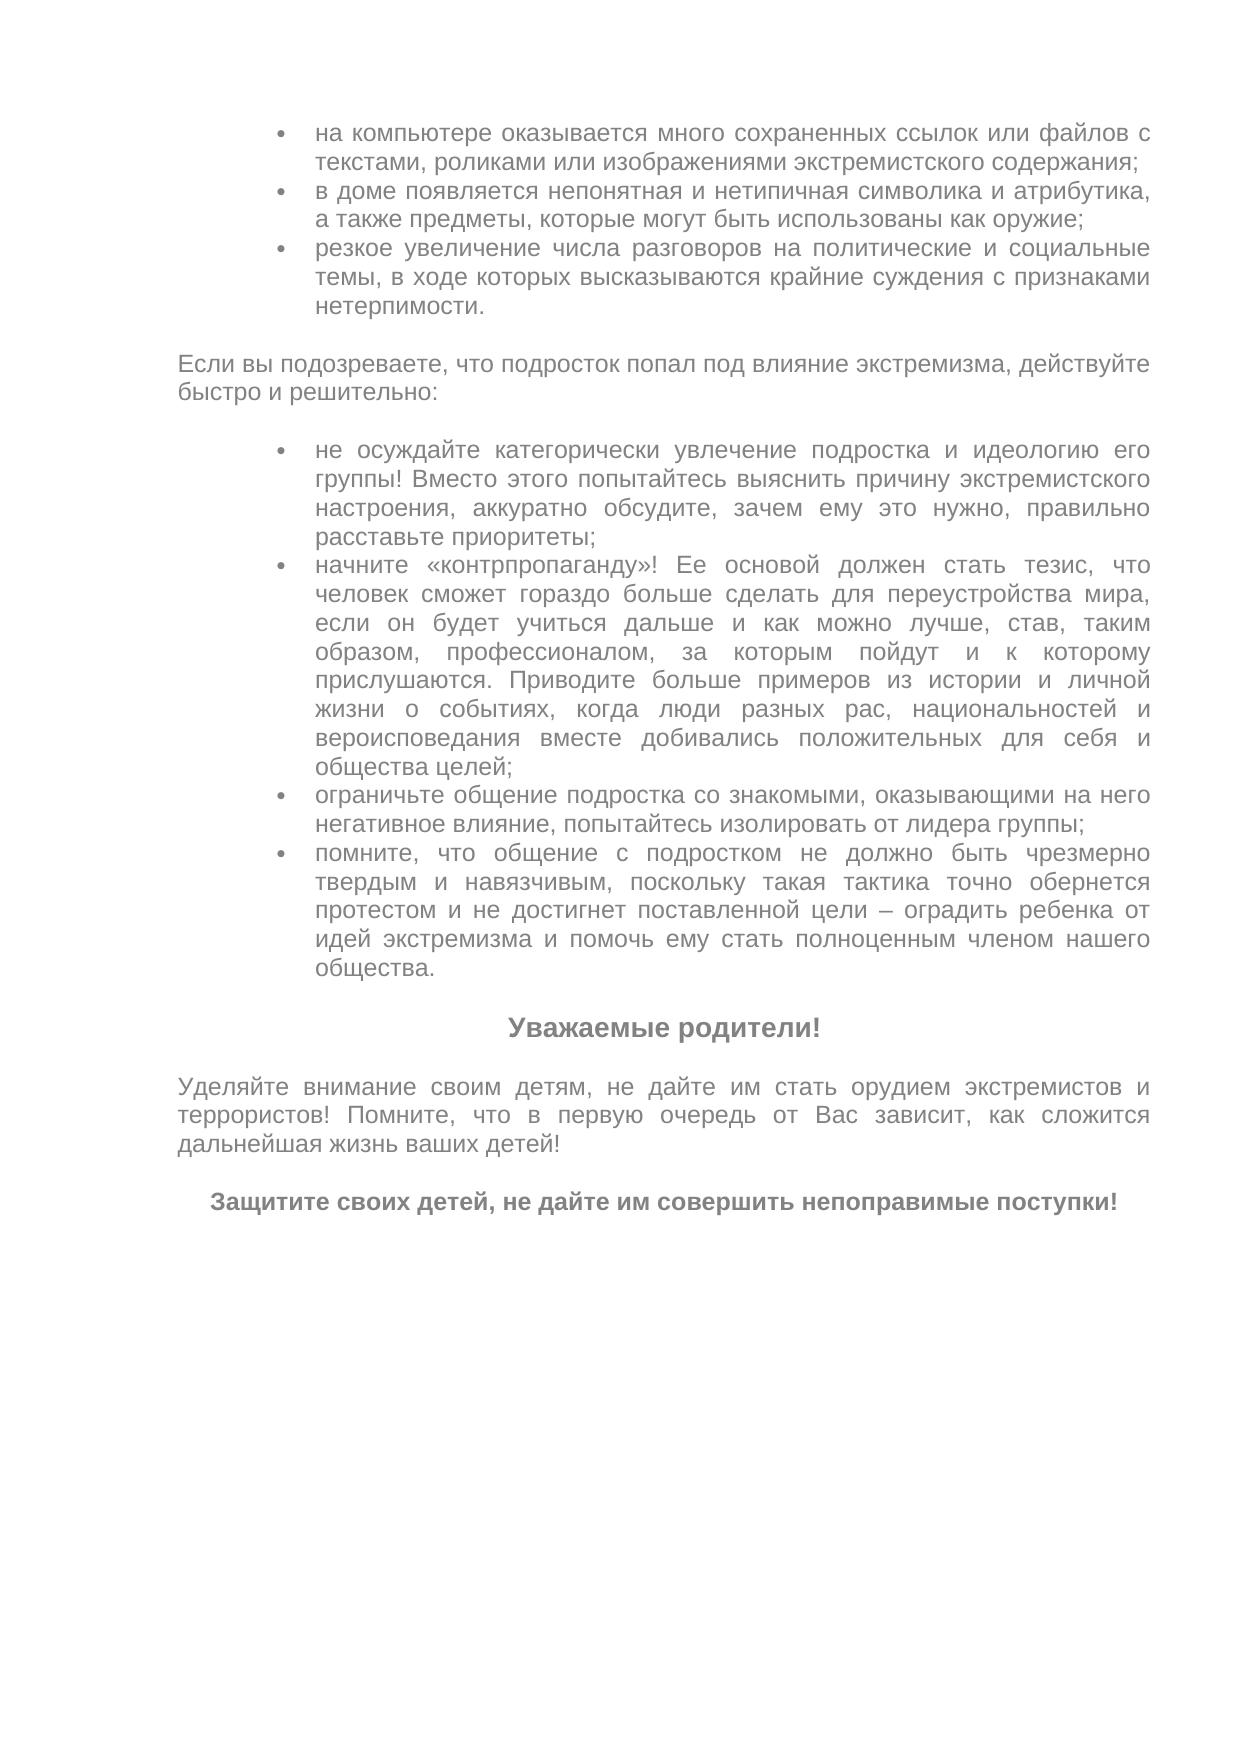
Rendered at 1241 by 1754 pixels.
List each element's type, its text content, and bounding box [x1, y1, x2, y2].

list в доме появляется непонятная и нетипичная символика и атрибутика, а также предметы, которые могут быть использованы как оружие; [277, 176, 1152, 233]
text Уважаемые родители! [177, 1011, 1152, 1043]
list начните «контрпропаганду»! Ее основой должен стать тезис, что человек сможет гораздо больше сделать для переустройства мира, если он будет учиться дальше и как можно лучше, став, таким образом, профессионалом, за которым пойдут и к которому прислушаются. Приводите больше примеров из истории и личной жизни о событиях, когда люди разных рас, национальностей и вероисповедания вместе добивались положительных для себя и общества целей; [277, 550, 1152, 780]
list на компьютере оказывается много сохраненных ссылок или файлов с текстами, роликами или изображениями экстремистского содержания; [277, 118, 1152, 176]
list не осуждайте категорически увлечение подростка и идеологию его группы! Вместо этого попытайтесь выяснить причину экстремистского настроения, аккуратно обсудите, зачем ему это нужно, правильно расставьте приоритеты; [277, 435, 1152, 550]
list помните, что общение с подростком не должно быть чрезмерно твердым и навязчивым, поскольку такая тактика точно обернется протестом и не достигнет поставленной цели – оградить ребенка от идей экстремизма и помочь ему стать полноценным членом нашего общества. [277, 838, 1152, 981]
text Защитите своих детей, не дайте им совершить непоправимые поступки! [177, 1187, 1152, 1216]
text Уделяйте внимание своим детям, не дайте им стать орудием экстремистов и террористов! Помните, что в первую очередь от Вас зависит, как сложится дальнейшая жизнь ваших детей! [177, 1072, 1152, 1158]
list ограничьте общение подростка со знакомыми, оказывающими на него негативное влияние, попытайтесь изолировать от лидера группы; [277, 780, 1152, 838]
list резкое увеличение числа разговоров на политические и социальные темы, в ходе которых высказываются крайние суждения с признаками нетерпимости. [277, 233, 1152, 319]
text Если вы подозреваете, что подросток попал под влияние экстремизма, действуйте быстро и решительно: [177, 348, 1152, 406]
